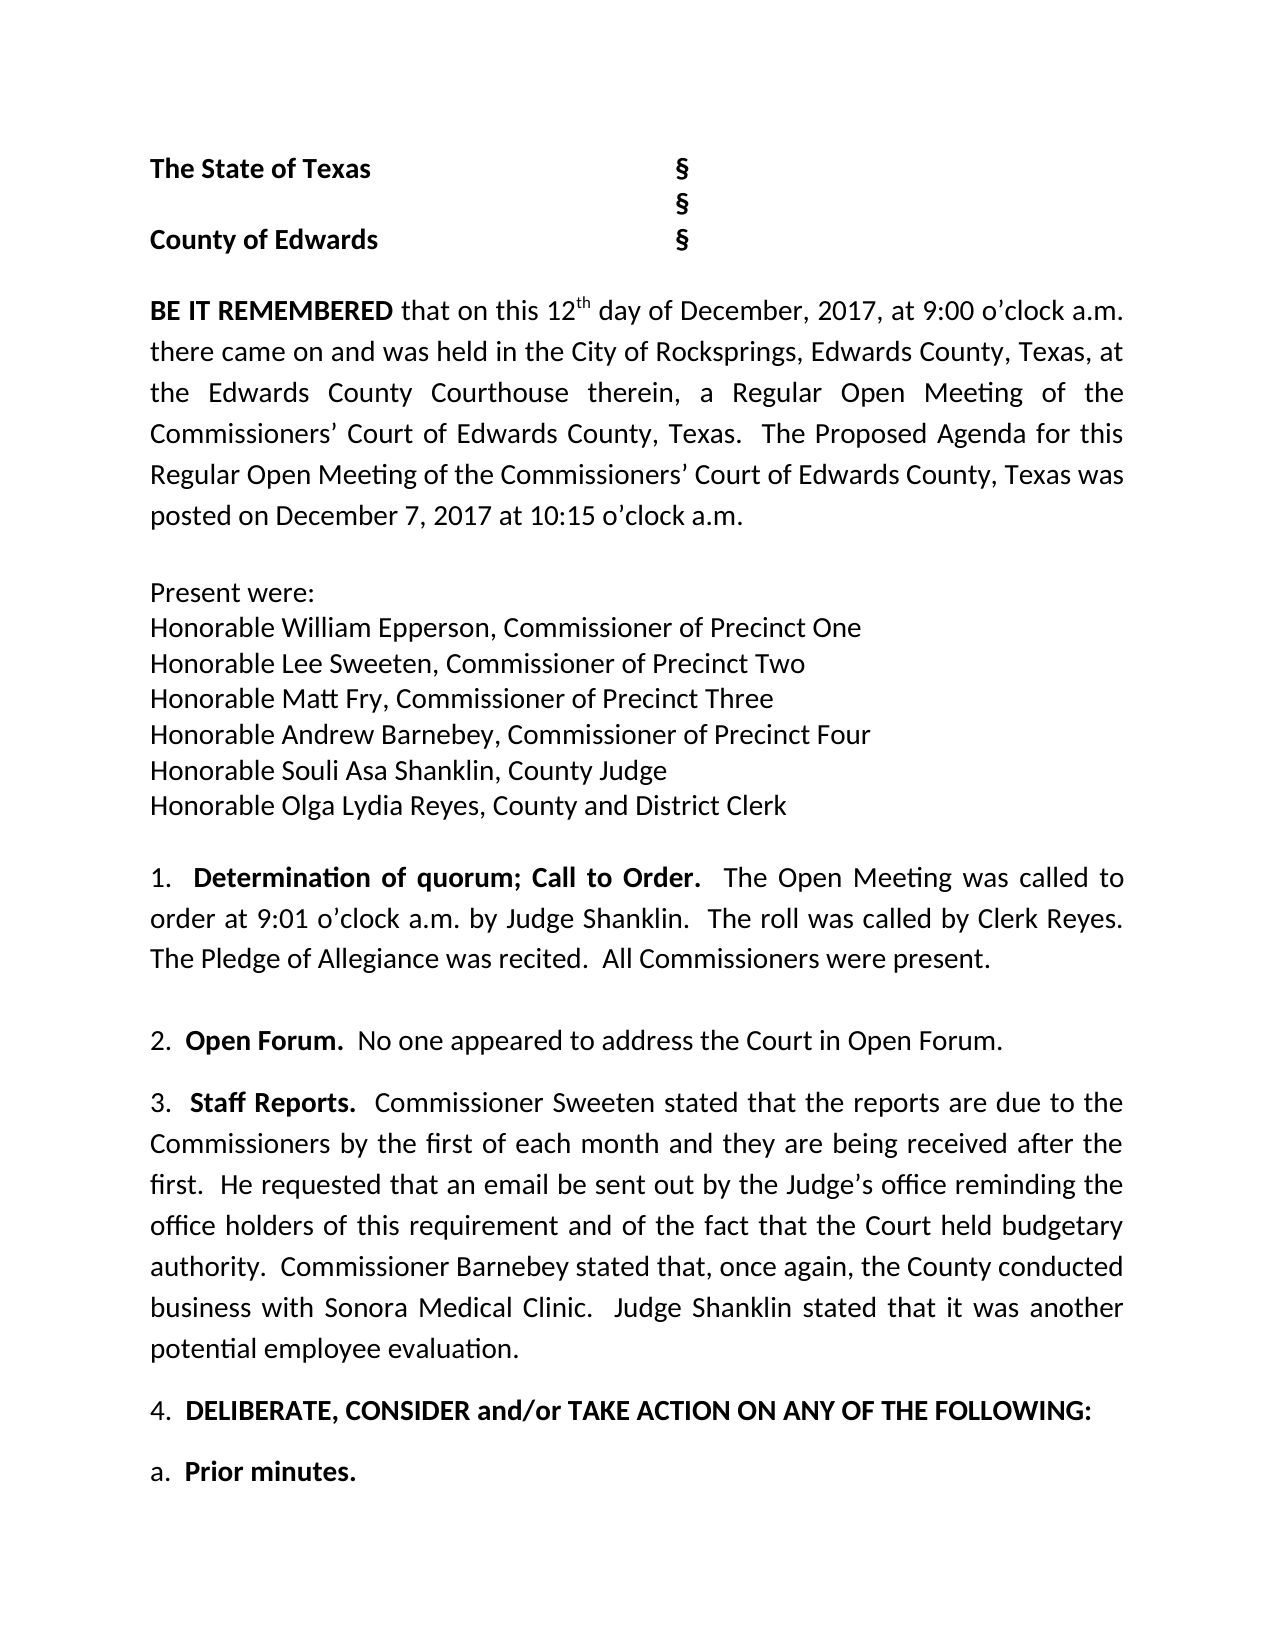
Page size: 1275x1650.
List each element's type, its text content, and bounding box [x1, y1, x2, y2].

text Honorable William Epperson, Commissioner of Precinct One [150, 609, 1125, 645]
text 4. DELIBERATE, CONSIDER and/or TAKE ACTION ON ANY OF THE FOLLOWING: [150, 1392, 1125, 1427]
text BE IT REMEMBERED that on this 12th day of December, 2017, at 9:00 o’clock a.m. there came on and was held in the City of Rocksprings, Edwards County, Texas, at the Edwards County Courthouse therein, a Regular Open Meeting of the Commissioners’ Court of Edwards County, Texas. The Proposed Agenda for this Regular Open Meeting of the Commissioners’ Court of Edwards County, Texas was posted on December 7, 2017 at 10:15 o’clock a.m. [150, 292, 1125, 533]
text Present were: [150, 574, 1125, 609]
text Honorable Souli Asa Shanklin, County Judge [150, 752, 1125, 787]
text Honorable Lee Sweeten, Commissioner of Precinct Two [150, 645, 1125, 681]
text 1. Determination of quorum; Call to Order. The Open Meeting was called to order at 9:01 o’clock a.m. by Judge Shanklin. The roll was called by Clerk Reyes. The Pledge of Allegiance was recited. All Commissioners were present. [150, 859, 1125, 976]
text The State of Texas § [150, 150, 1125, 186]
text § [150, 186, 1125, 221]
text a. Prior minutes. [150, 1453, 1125, 1489]
text 3. Staff Reports. Commissioner Sweeten stated that the reports are due to the Commissioners by the first of each month and they are being received after the first. He requested that an email be sent out by the Judge’s office reminding the office holders of this requirement and of the fact that the Court held budgetary authority. Commissioner Barnebey stated that, once again, the County conducted business with Sonora Medical Clinic. Judge Shanklin stated that it was another potential employee evaluation. [150, 1084, 1125, 1366]
text Honorable Andrew Barnebey, Commissioner of Precinct Four [150, 716, 1125, 752]
text Honorable Matt Fry, Commissioner of Precinct Three [150, 681, 1125, 716]
text Honorable Olga Lydia Reyes, County and District Clerk [150, 787, 1125, 823]
text 2. Open Forum. No one appeared to address the Court in Open Forum. [150, 1022, 1125, 1058]
text County of Edwards § [150, 221, 1125, 257]
